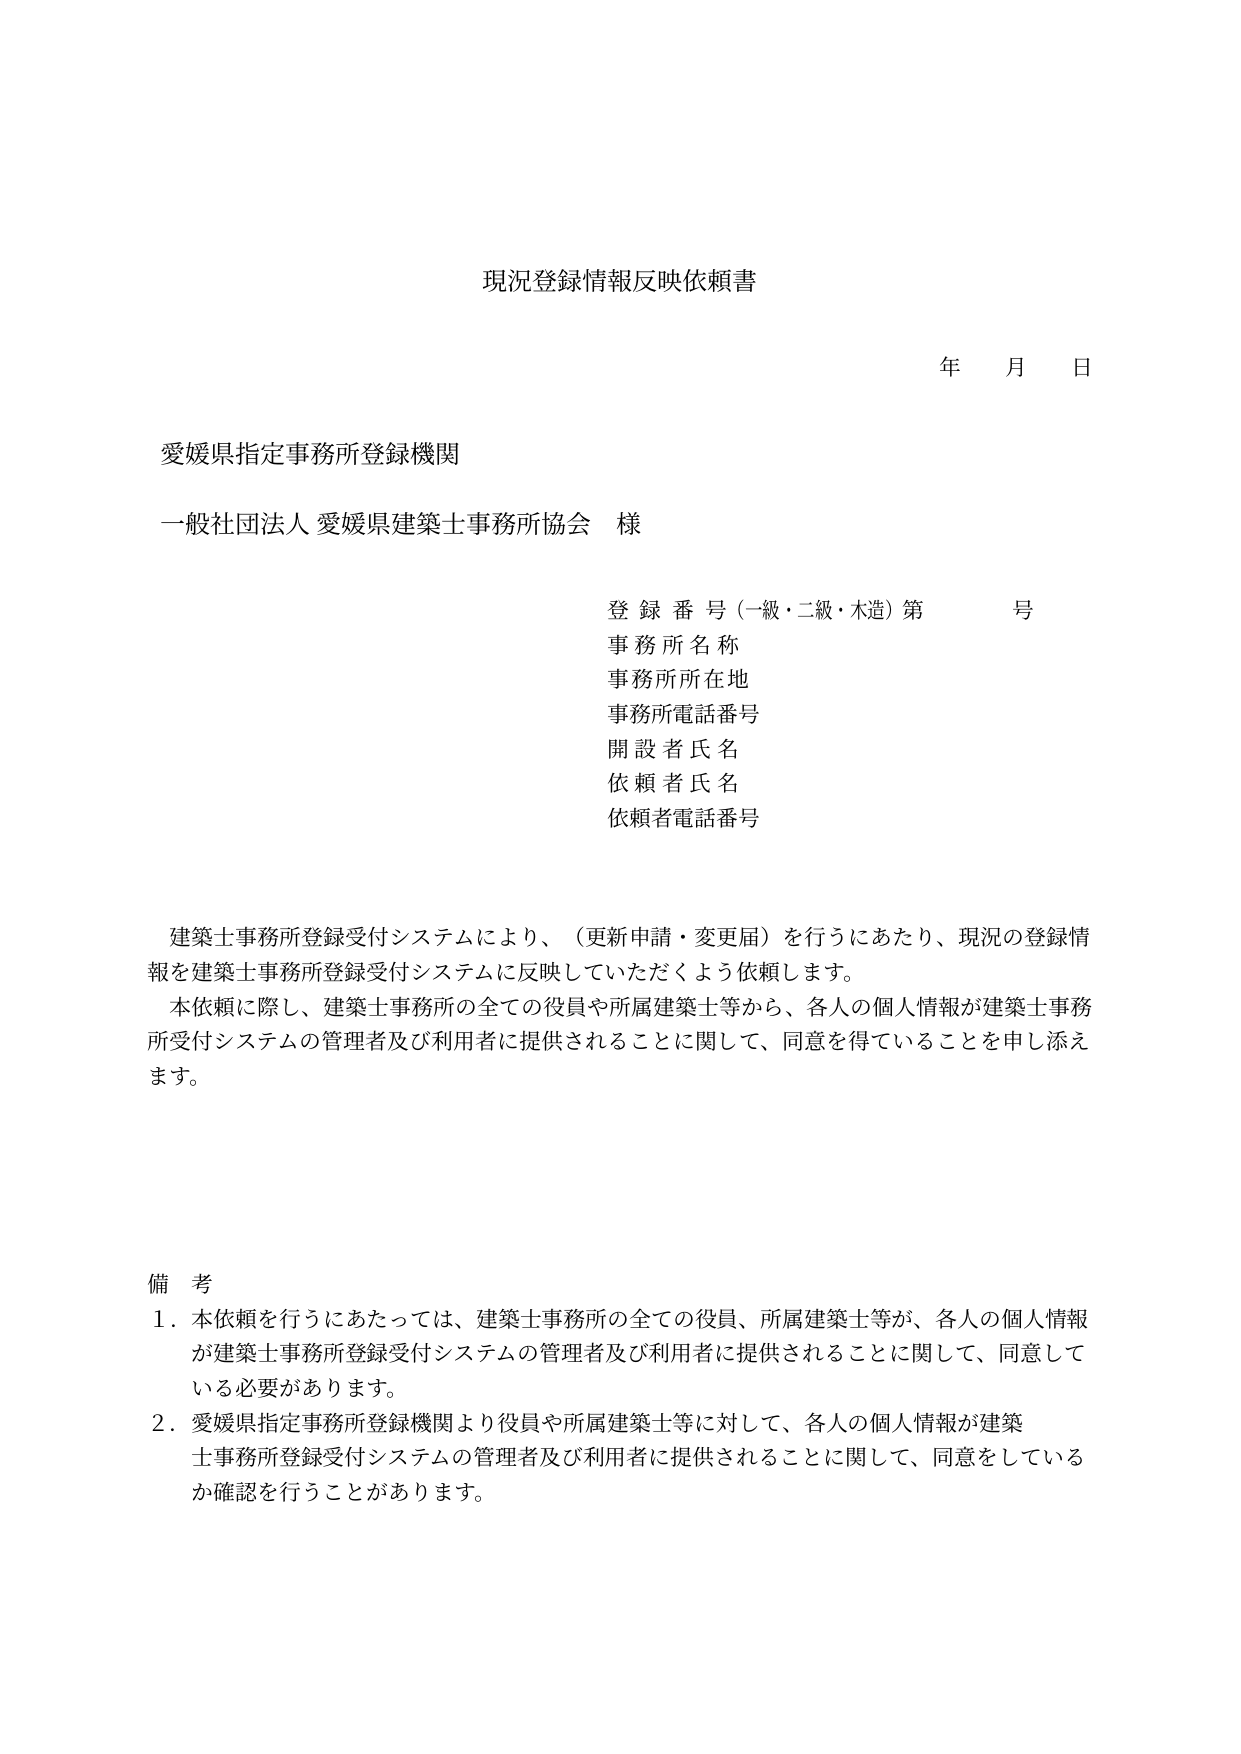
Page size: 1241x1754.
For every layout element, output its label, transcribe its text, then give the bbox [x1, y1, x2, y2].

text 事 務 所 名 称 [148, 626, 1092, 661]
text １．本依頼を行うにあたっては、建築士事務所の全ての役員、所属建築士等が、各人の個人情報 [148, 1300, 1092, 1335]
text 一般社団法人 愛媛県建築士事務所協会 様 [148, 488, 1092, 557]
text 士事務所登録受付システムの管理者及び利用者に提供されることに関して、同意をしている [148, 1439, 1092, 1474]
text いる必要があります。 [148, 1370, 1092, 1404]
text 開 設 者 氏 名 [148, 730, 1092, 765]
text 年 月 日 [148, 349, 1092, 383]
text 備 考 [148, 1266, 1092, 1300]
text 事務所所在地 [148, 661, 1092, 696]
text が建築士事務所登録受付システムの管理者及び利用者に提供されることに関して、同意して [148, 1335, 1092, 1370]
text ２．愛媛県指定事務所登録機関より役員や所属建築士等に対して、各人の個人情報が建築 [148, 1404, 1092, 1439]
text 建築士事務所登録受付システムにより、（更新申請・変更届）を行うにあたり、現況の登録情報を建築士事務所登録受付システムに反映していただくよう依頼します。 [148, 919, 1092, 988]
text 本依頼に際し、建築士事務所の全ての役員や所属建築士等から、各人の個人情報が建築士事務所受付システムの管理者及び利用者に提供されることに関して、同意を得ていることを申し添えます。 [148, 988, 1092, 1092]
text 登録番号（一級・二級・木造）第 号 [148, 592, 1092, 626]
text 事務所電話番号 [148, 696, 1092, 730]
text 依頼者電話番号 [148, 800, 1092, 834]
text 依 頼 者 氏 名 [148, 765, 1092, 800]
text 現況登録情報反映依頼書 [148, 245, 1092, 314]
text 愛媛県指定事務所登録機関 [148, 418, 1092, 488]
text か確認を行うことがあります。 [148, 1474, 1092, 1508]
